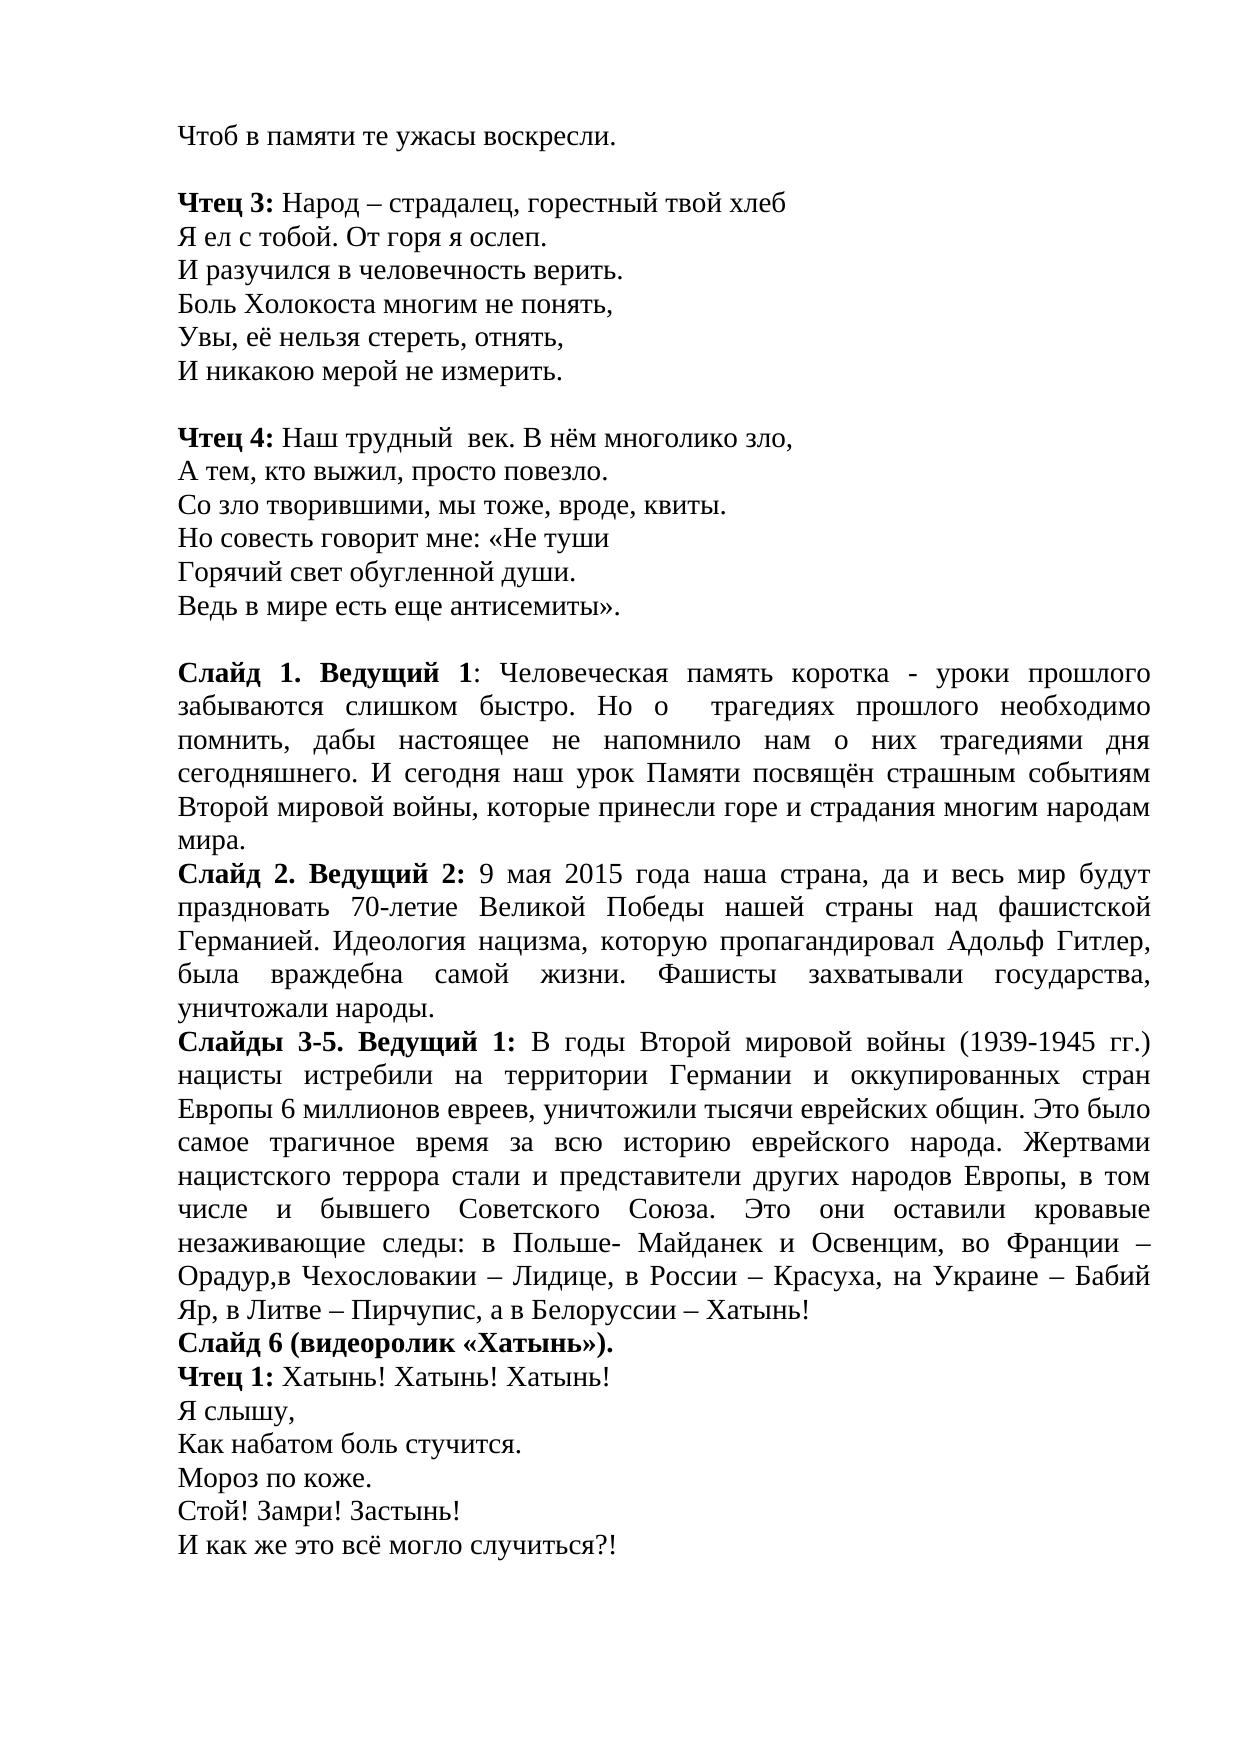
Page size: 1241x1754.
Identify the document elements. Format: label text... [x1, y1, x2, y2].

text Слайд 1. Ведущий 1: Человеческая память коротка - уроки прошлого забываются слишком быстро. Но о трагедиях прошлого необходимо помнить, дабы настоящее не напомнило нам о них трагедиями дня сегодняшнего. И сегодня наш урок Памяти посвящён страшным событиям Второй мировой войны, которые принесли горе и страдания многим народам мира. [177, 655, 1152, 856]
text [177, 118, 1152, 621]
text Слайд 6 (видеоролик «Хатынь»). [177, 1326, 1152, 1359]
text Чтец 1: Хатынь! Хатынь! Хатынь! Я слышу, Как набатом боль стучится. Мороз по коже. Стой! Замри! Застынь! И как же это всё могло случиться?! [177, 1359, 1152, 1560]
text Слайды 3-5. Ведущий 1: В годы Второй мировой войны (1939-1945 гг.) нацисты истребили на территории Германии и оккупированных стран Европы 6 миллионов евреев, уничтожили тысячи еврейских общин. Это было самое трагичное время за всю историю еврейского народа. Жертвами нацистского террора стали и представители других народов Европы, в том числе и бывшего Советского Союза. Это они оставили кровавые незаживающие следы: в Польше- Майданек и Освенцим, во Франции – Орадур,в Чехословакии – Лидице, в России – Красуха, на Украине – Бабий Яр, в Литве – Пирчупис, а в Белоруссии – Хатынь! [177, 1024, 1152, 1326]
text Слайд 2. Ведущий 2: 9 мая 2015 года наша страна, да и весь мир будут праздновать 70-летие Великой Победы нашей страны над фашистской Германией. Идеология нацизма, которую пропагандировал Адольф Гитлер, была враждебна самой жизни. Фашисты захватывали государства, уничтожали народы. [177, 856, 1152, 1024]
